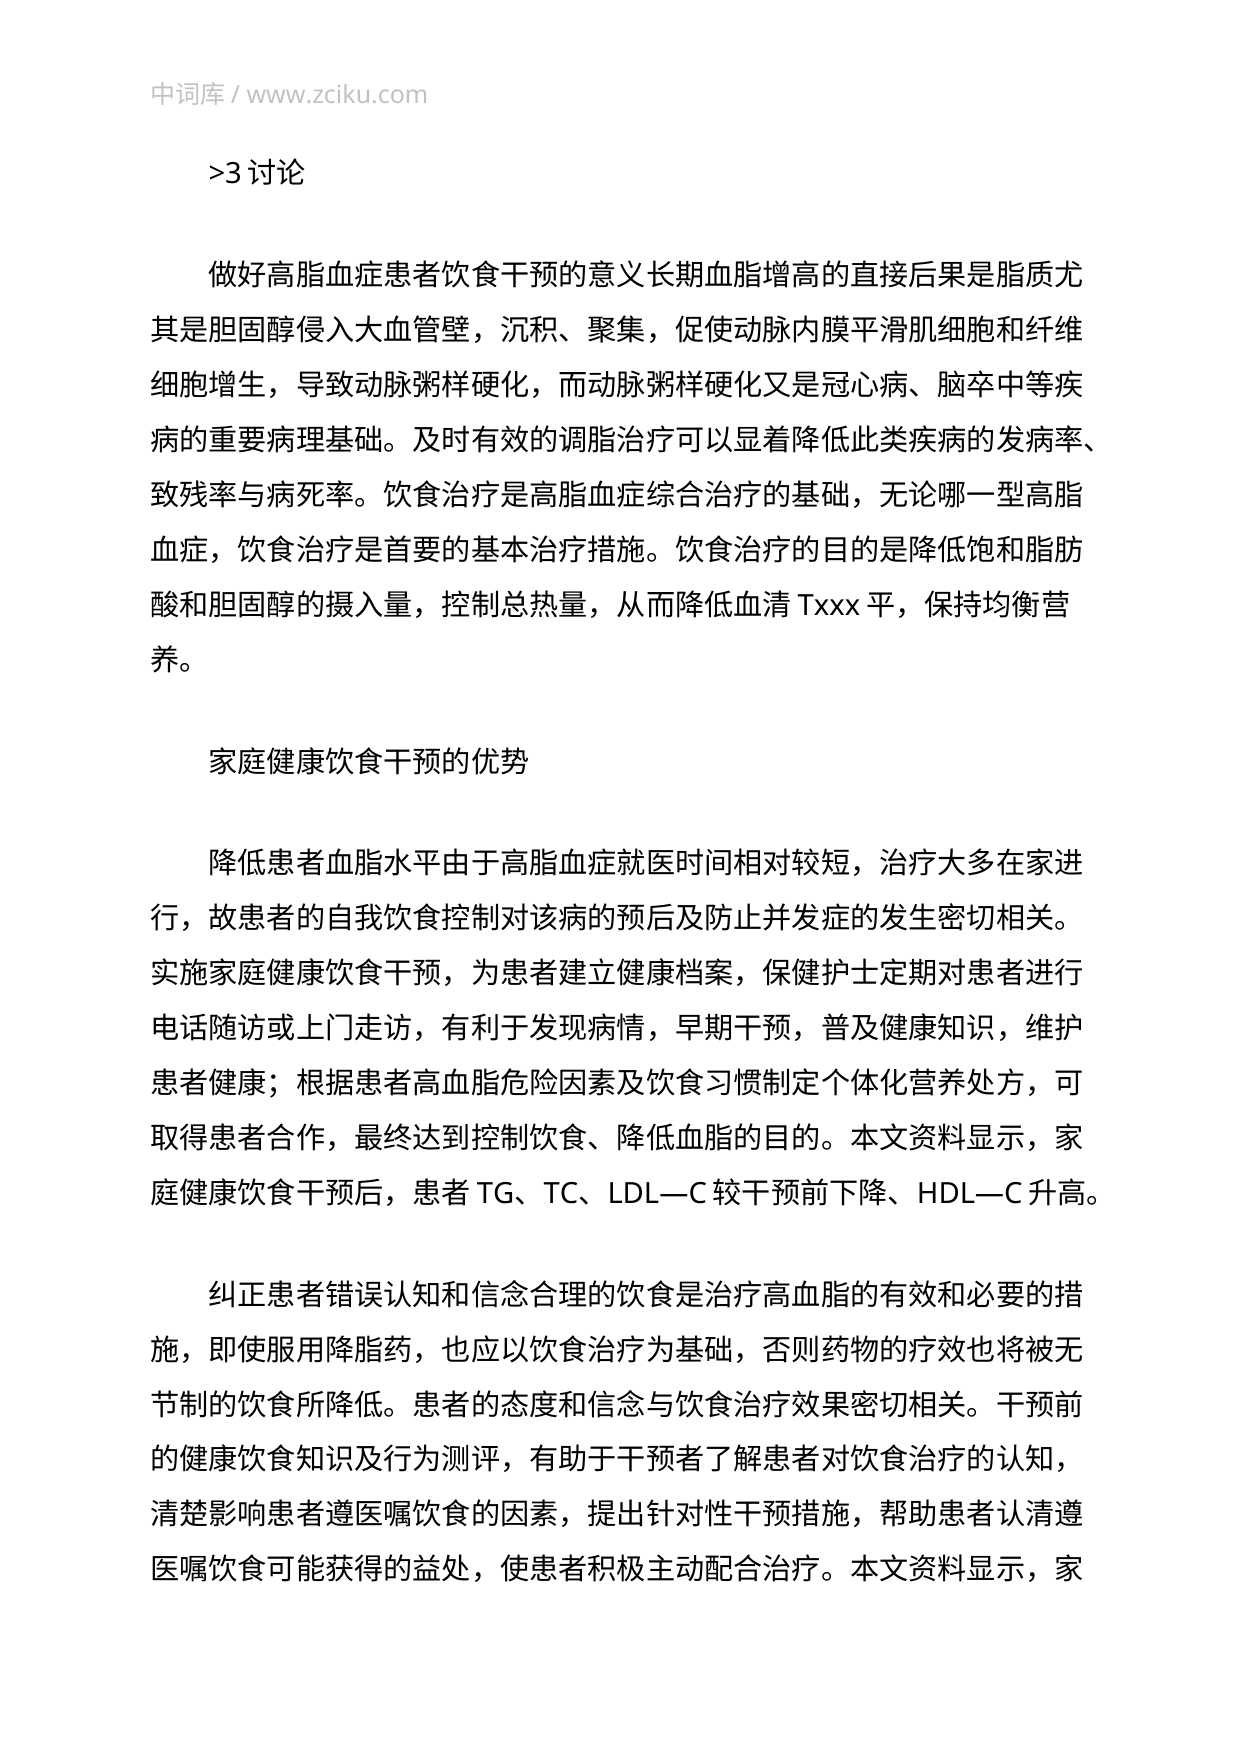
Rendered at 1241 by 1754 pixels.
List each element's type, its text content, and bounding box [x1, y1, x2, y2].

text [150, 1271, 1090, 1588]
text 家庭健康饮食干预的优势 [150, 738, 1090, 780]
text 降低患者血脂水平由于高脂血症就医时间相对较短，治疗大多在家进行，故患者的自我饮食控制对该病的预后及防止并发症的发生密切相关。实施家庭健康饮食干预，为患者建立健康档案，保健护士定期对患者进行电话随访或上门走访，有利于发现病情，早期干预，普及健康知识，维护患者健康；根据患者高血脂危险因素及饮食习惯制定个体化营养处方，可取得患者合作，最终达到控制饮食、降低血脂的目的。本文资料显示，家庭健康饮食干预后，患者TG、TC、LDL—C较干预前下降、HDL—C升高。 [150, 840, 1090, 1212]
text 做好高脂血症患者饮食干预的意义长期血脂增高的直接后果是脂质尤其是胆固醇侵入大血管壁，沉积、聚集，促使动脉内膜平滑肌细胞和纤维细胞增生，导致动脉粥样硬化，而动脉粥样硬化又是冠心病、脑卒中等疾病的重要病理基础。及时有效的调脂治疗可以显着降低此类疾病的发病率、致残率与病死率。饮食治疗是高脂血症综合治疗的基础，无论哪一型高脂血症，饮食治疗是首要的基本治疗措施。饮食治疗的目的是降低饱和脂肪酸和胆固醇的摄入量，控制总热量，从而降低血清Txxx平，保持均衡营养。 [150, 252, 1090, 679]
text >3讨论 [150, 150, 1090, 192]
